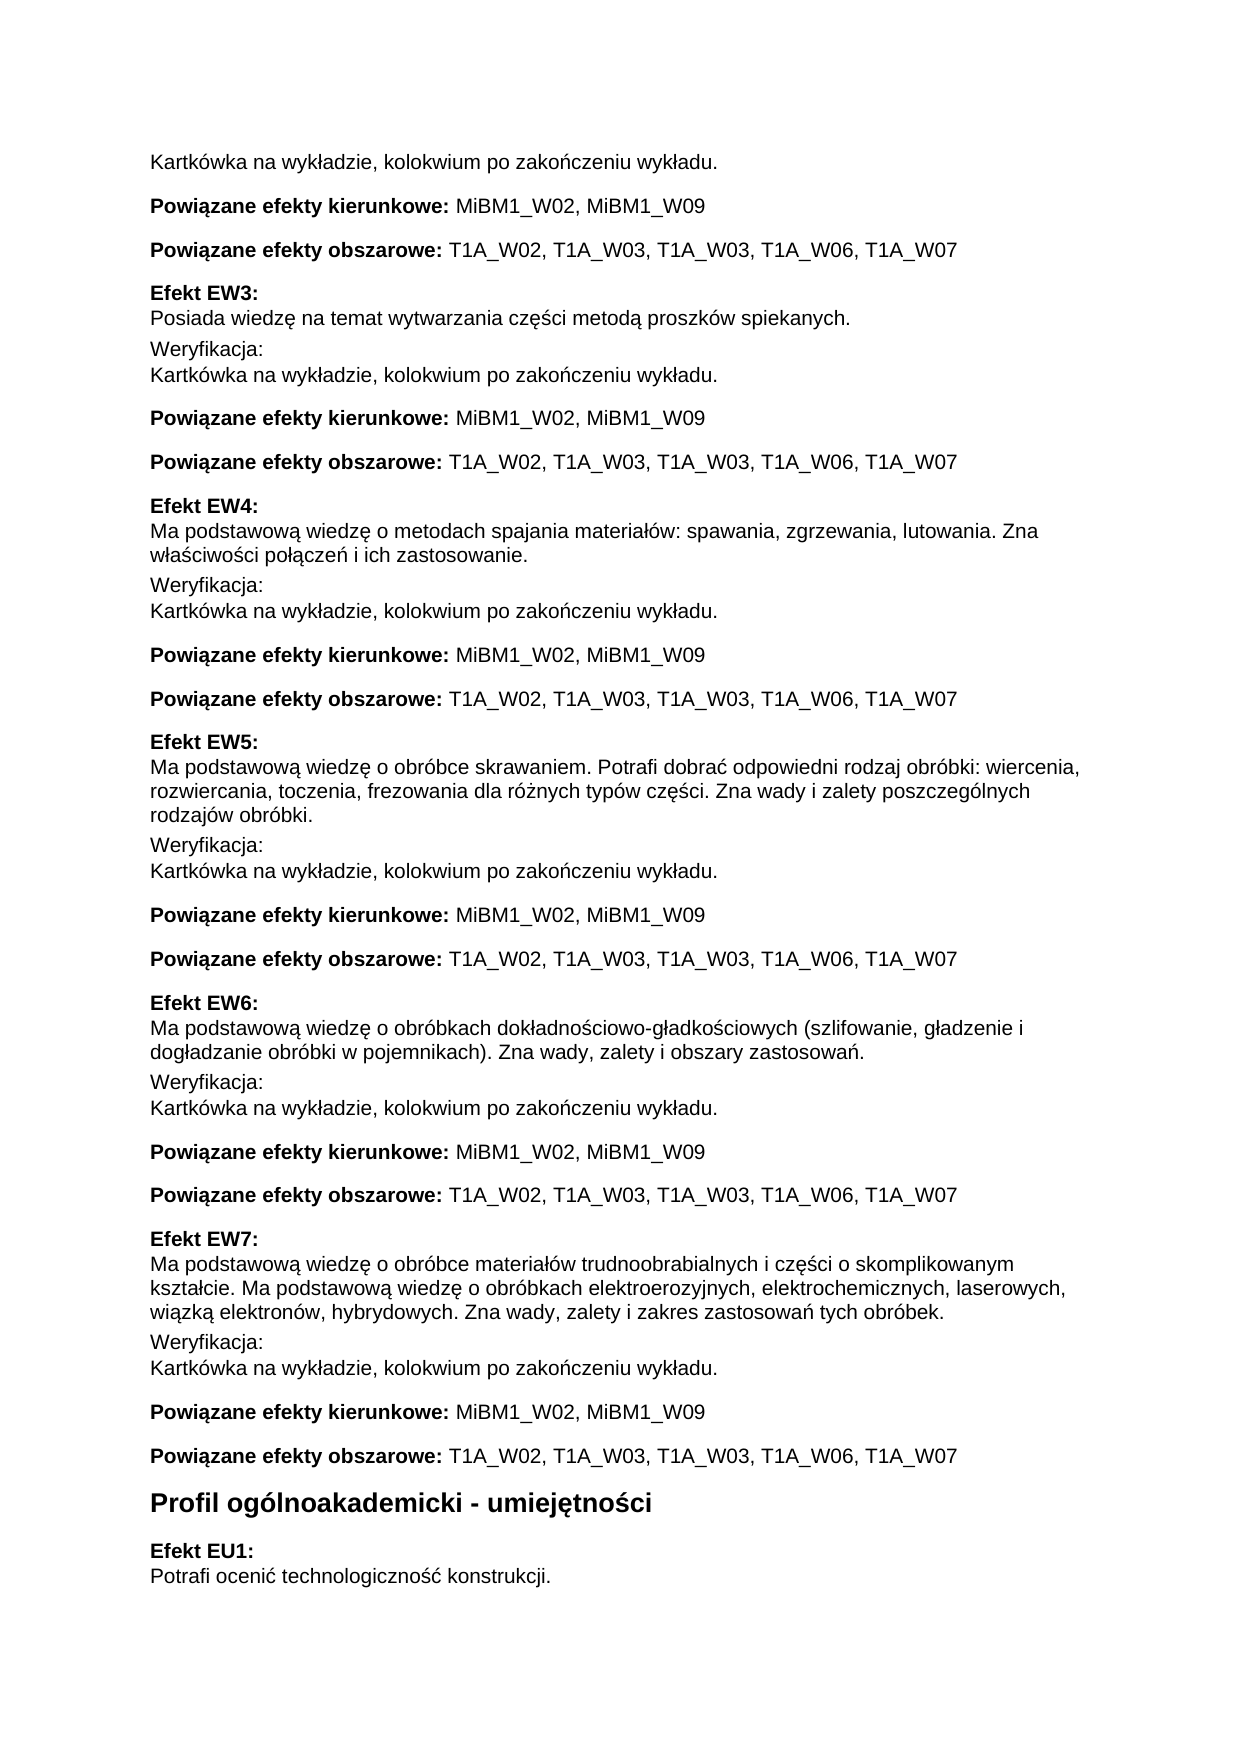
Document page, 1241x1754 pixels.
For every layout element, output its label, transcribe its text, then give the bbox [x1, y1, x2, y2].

text Powiązane efekty kierunkowe: MiBM1_W02, MiBM1_W09 [150, 406, 1090, 430]
text Efekt EW7: [150, 1227, 1090, 1251]
text Weryfikacja: [150, 573, 1090, 597]
text Weryfikacja: [150, 833, 1090, 857]
text Powiązane efekty obszarowe: T1A_W02, T1A_W03, T1A_W03, T1A_W06, T1A_W07 [150, 450, 1090, 474]
text Kartkówka na wykładzie, kolokwium po zakończeniu wykładu. [150, 599, 1090, 623]
text Powiązane efekty kierunkowe: MiBM1_W02, MiBM1_W09 [150, 1400, 1090, 1424]
text Powiązane efekty obszarowe: T1A_W02, T1A_W03, T1A_W03, T1A_W06, T1A_W07 [150, 1444, 1090, 1468]
text Ma podstawową wiedzę o obróbce skrawaniem. Potrafi dobrać odpowiedni rodzaj obróbki: wiercenia, rozwiercania, toczenia, frezowania dla różnych typów części. Zna wady i zalety poszczególnych rodzajów obróbki. [150, 755, 1090, 827]
text Kartkówka na wykładzie, kolokwium po zakończeniu wykładu. [150, 859, 1090, 883]
text Kartkówka na wykładzie, kolokwium po zakończeniu wykładu. [150, 150, 1090, 174]
text Efekt EW4: [150, 494, 1090, 518]
text Kartkówka na wykładzie, kolokwium po zakończeniu wykładu. [150, 362, 1090, 386]
text Powiązane efekty kierunkowe: MiBM1_W02, MiBM1_W09 [150, 1139, 1090, 1163]
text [150, 237, 1090, 261]
text Powiązane efekty obszarowe: T1A_W02, T1A_W03, T1A_W03, T1A_W06, T1A_W07 [150, 686, 1090, 710]
text Posiada wiedzę na temat wytwarzania części metodą proszków spiekanych. [150, 306, 1090, 330]
text Powiązane efekty kierunkowe: MiBM1_W02, MiBM1_W09 [150, 194, 1090, 218]
text Powiązane efekty kierunkowe: MiBM1_W02, MiBM1_W09 [150, 903, 1090, 927]
text Kartkówka na wykładzie, kolokwium po zakończeniu wykładu. [150, 1356, 1090, 1380]
text Efekt EU1: [150, 1538, 1090, 1562]
text Efekt EW6: [150, 991, 1090, 1014]
text Weryfikacja: [150, 336, 1090, 360]
text Powiązane efekty obszarowe: T1A_W02, T1A_W03, T1A_W03, T1A_W06, T1A_W07 [150, 947, 1090, 971]
text Ma podstawową wiedzę o obróbkach dokładnościowo-gładkościowych (szlifowanie, gładzenie i dogładzanie obróbki w pojemnikach). Zna wady, zalety i obszary zastosowań. [150, 1016, 1090, 1063]
text Efekt EW3: [150, 281, 1090, 305]
subtitle Profil ogólnoakademicki - umiejętności [150, 1487, 1090, 1519]
text Weryfikacja: [150, 1070, 1090, 1094]
text Kartkówka na wykładzie, kolokwium po zakończeniu wykładu. [150, 1096, 1090, 1120]
text Potrafi ocenić technologiczność konstrukcji. [150, 1563, 1090, 1587]
text Ma podstawową wiedzę o obróbce materiałów trudnoobrabialnych i części o skomplikowanym kształcie. Ma podstawową wiedzę o obróbkach elektroerozyjnych, elektrochemicznych, laserowych, wiązką elektronów, hybrydowych. Zna wady, zalety i zakres zastosowań tych obróbek. [150, 1252, 1090, 1324]
text Weryfikacja: [150, 1330, 1090, 1354]
text Efekt EW5: [150, 730, 1090, 754]
text Powiązane efekty obszarowe: T1A_W02, T1A_W03, T1A_W03, T1A_W06, T1A_W07 [150, 1183, 1090, 1207]
text Ma podstawową wiedzę o metodach spajania materiałów: spawania, zgrzewania, lutowania. Zna właściwości połączeń i ich zastosowanie. [150, 519, 1090, 567]
text Powiązane efekty kierunkowe: MiBM1_W02, MiBM1_W09 [150, 643, 1090, 667]
